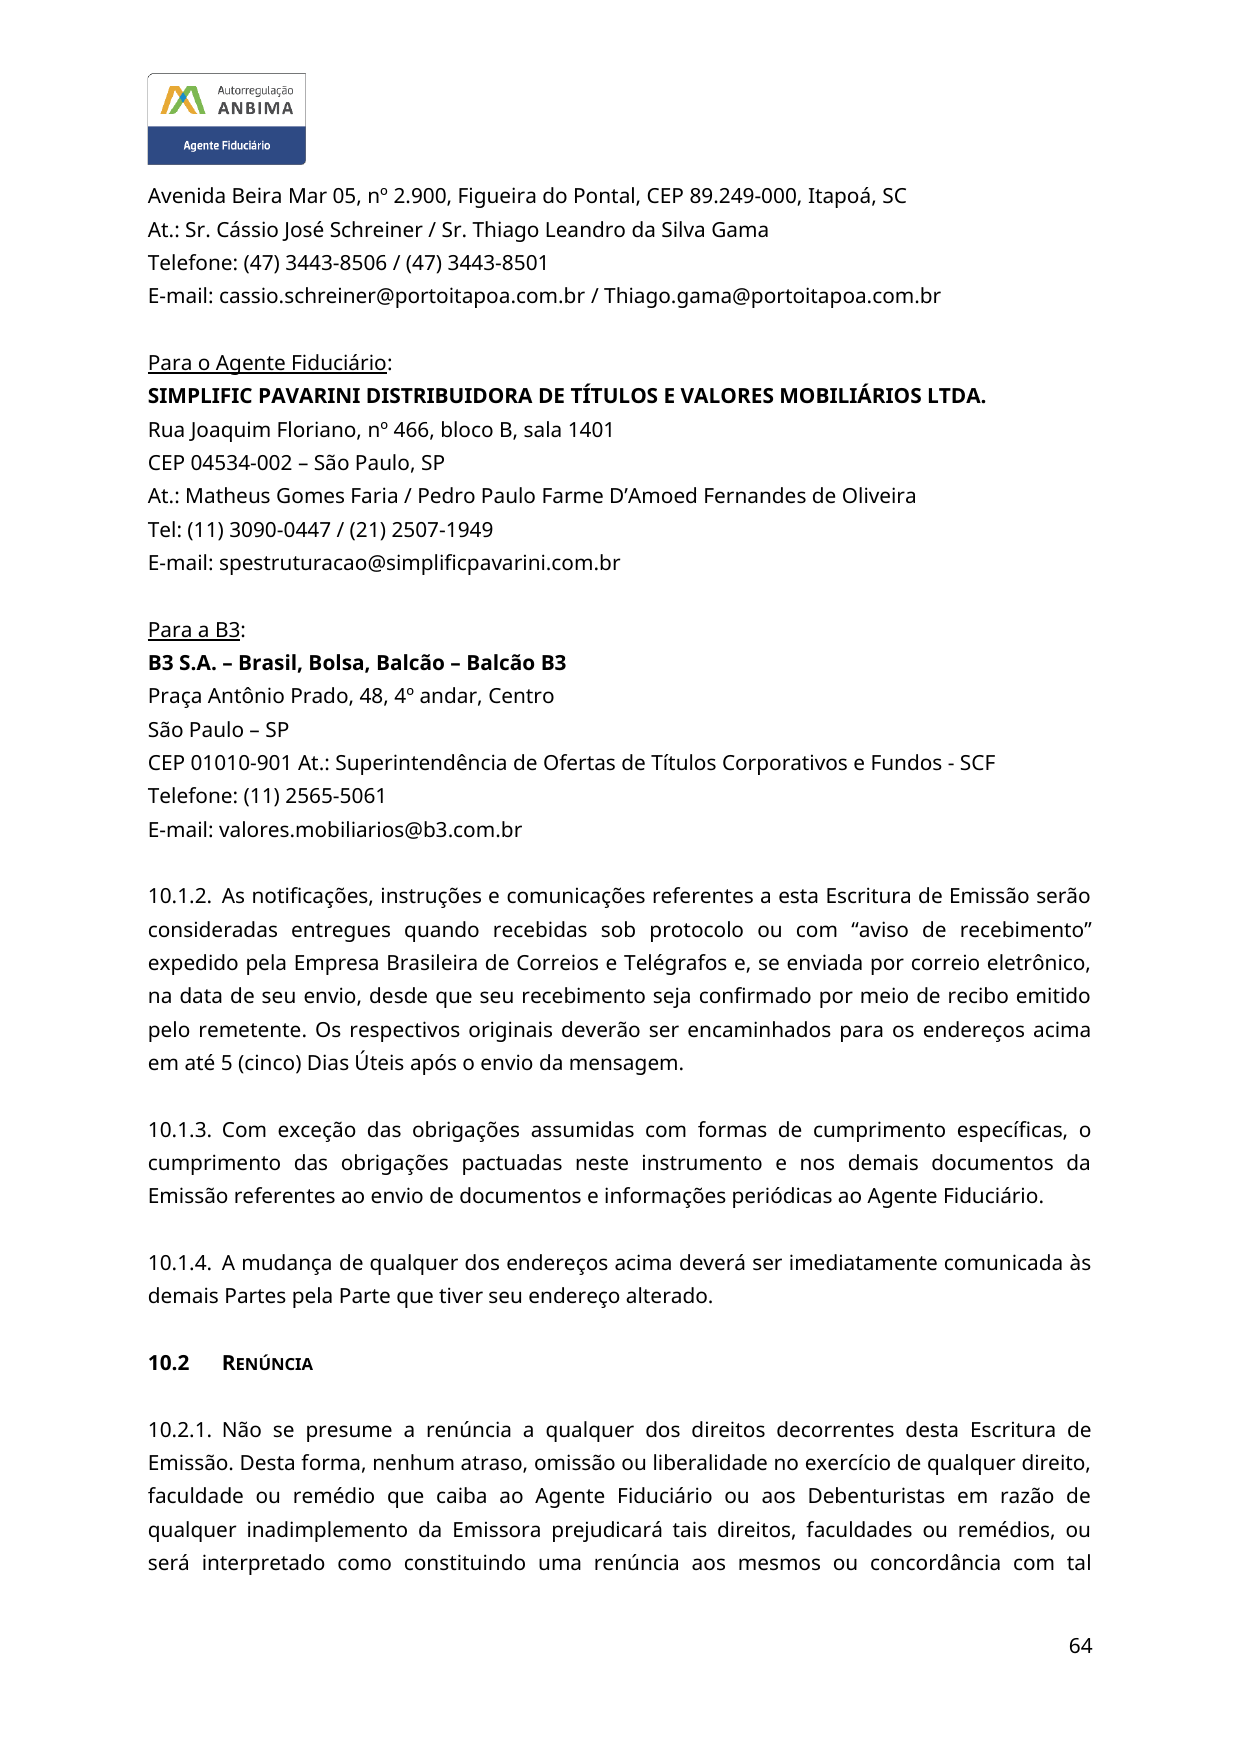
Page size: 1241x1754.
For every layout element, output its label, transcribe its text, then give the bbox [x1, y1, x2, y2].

text Para o Agente Fiduciário: [148, 344, 1092, 377]
text Praça Antônio Prado, 48, 4º andar, Centro [148, 677, 1092, 711]
list Renúncia [148, 1344, 1092, 1377]
text At.: Sr. Cássio José Schreiner / Sr. Thiago Leandro da Silva Gama [148, 211, 1092, 244]
text Avenida Beira Mar 05, nº 2.900, Figueira do Pontal, CEP 89.249-000, Itapoá, SC [148, 177, 1092, 211]
text Para a B3: [148, 611, 1092, 644]
text São Paulo – SP [148, 711, 1092, 744]
text Tel: (11) 3090-0447 / (21) 2507-1949 [148, 511, 1092, 544]
list A mudança de qualquer dos endereços acima deverá ser imediatamente comunicada às demais Partes pela Parte que tiver seu endereço alterado. [148, 1244, 1092, 1311]
list As notificações, instruções e comunicações referentes a esta Escritura de Emissão serão consideradas entregues quando recebidas sob protocolo ou com “aviso de recebimento” expedido pela Empresa Brasileira de Correios e Telégrafos e, se enviada por correio eletrônico, na data de seu envio, desde que seu recebimento seja confirmado por meio de recibo emitido pelo remetente. Os respectivos originais deverão ser encaminhados para os endereços acima em até 5 (cinco) Dias Úteis após o envio da mensagem. [148, 877, 1092, 1077]
text SIMPLIFIC PAVARINI DISTRIBUIDORA DE TÍTULOS E VALORES MOBILIÁRIOS LTDA. [148, 377, 1092, 411]
text Telefone: (11) 2565-5061 [148, 777, 1092, 811]
text Telefone: (47) 3443-8506 / (47) 3443-8501 [148, 244, 1092, 277]
text E-mail: valores.mobiliarios@b3.com.br [148, 811, 1092, 844]
text CEP 01010-901 At.: Superintendência de Ofertas de Títulos Corporativos e Fundos - SCF [148, 744, 1092, 777]
list Com exceção das obrigações assumidas com formas de cumprimento específicas, o cumprimento das obrigações pactuadas neste instrumento e nos demais documentos da Emissão referentes ao envio de documentos e informações periódicas ao Agente Fiduciário. [148, 1111, 1092, 1211]
text E-mail: spestruturacao@simplificpavarini.com.br [148, 544, 1092, 577]
text At.: Matheus Gomes Faria / Pedro Paulo Farme D’Amoed Fernandes de Oliveira [148, 477, 1092, 511]
text Rua Joaquim Floriano, nº 466, bloco B, sala 1401 [148, 411, 1092, 444]
text CEP 04534-002 – São Paulo, SP [148, 444, 1092, 477]
text E-mail: cassio.schreiner@portoitapoa.com.br / Thiago.gama@portoitapoa.com.br [148, 277, 1096, 311]
picture [147, 73, 306, 165]
text B3 S.A. – Brasil, Bolsa, Balcão – Balcão B3 [148, 644, 1092, 677]
